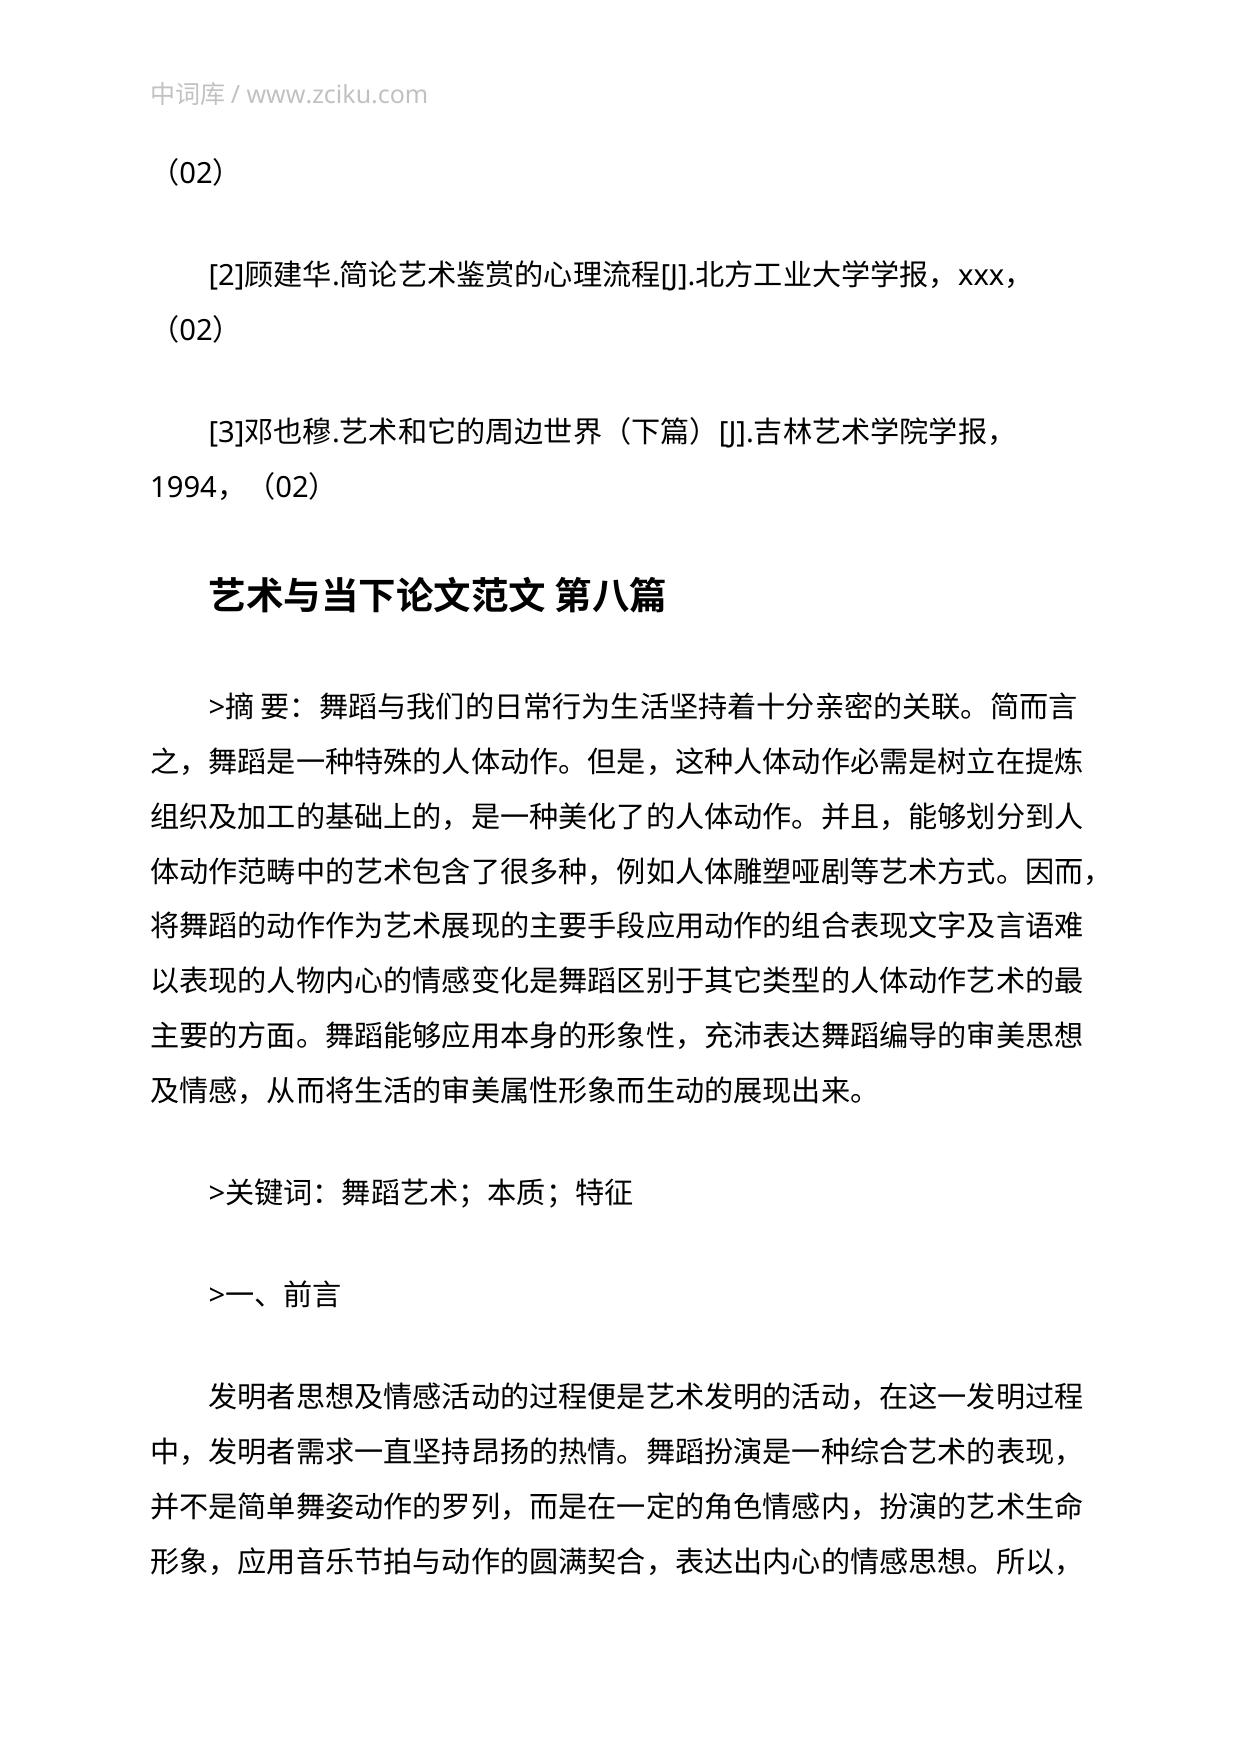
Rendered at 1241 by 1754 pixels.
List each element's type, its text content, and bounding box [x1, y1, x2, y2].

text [150, 1373, 1090, 1580]
text [2]顾建华.简论艺术鉴赏的心理流程[J].北方工业大学学报，xxx，（02） [150, 252, 1090, 349]
text >一、前言 [150, 1271, 1090, 1314]
text 艺术与当下论文范文 第八篇 [150, 566, 1090, 620]
text [3]邓也穆.艺术和它的周边世界（下篇）[J].吉林艺术学院学报，1994，（02） [150, 409, 1090, 506]
text >关键词：舞蹈艺术；本质；特征 [150, 1169, 1090, 1212]
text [150, 150, 1090, 192]
text >摘 要：舞蹈与我们的日常行为生活坚持着十分亲密的关联。简而言之，舞蹈是一种特殊的人体动作。但是，这种人体动作必需是树立在提炼组织及加工的基础上的，是一种美化了的人体动作。并且，能够划分到人体动作范畴中的艺术包含了很多种，例如人体雕塑哑剧等艺术方式。因而，将舞蹈的动作作为艺术展现的主要手段应用动作的组合表现文字及言语难以表现的人物内心的情感变化是舞蹈区别于其它类型的人体动作艺术的最主要的方面。舞蹈能够应用本身的形象性，充沛表达舞蹈编导的审美思想及情感，从而将生活的审美属性形象而生动的展现出来。 [150, 683, 1090, 1110]
